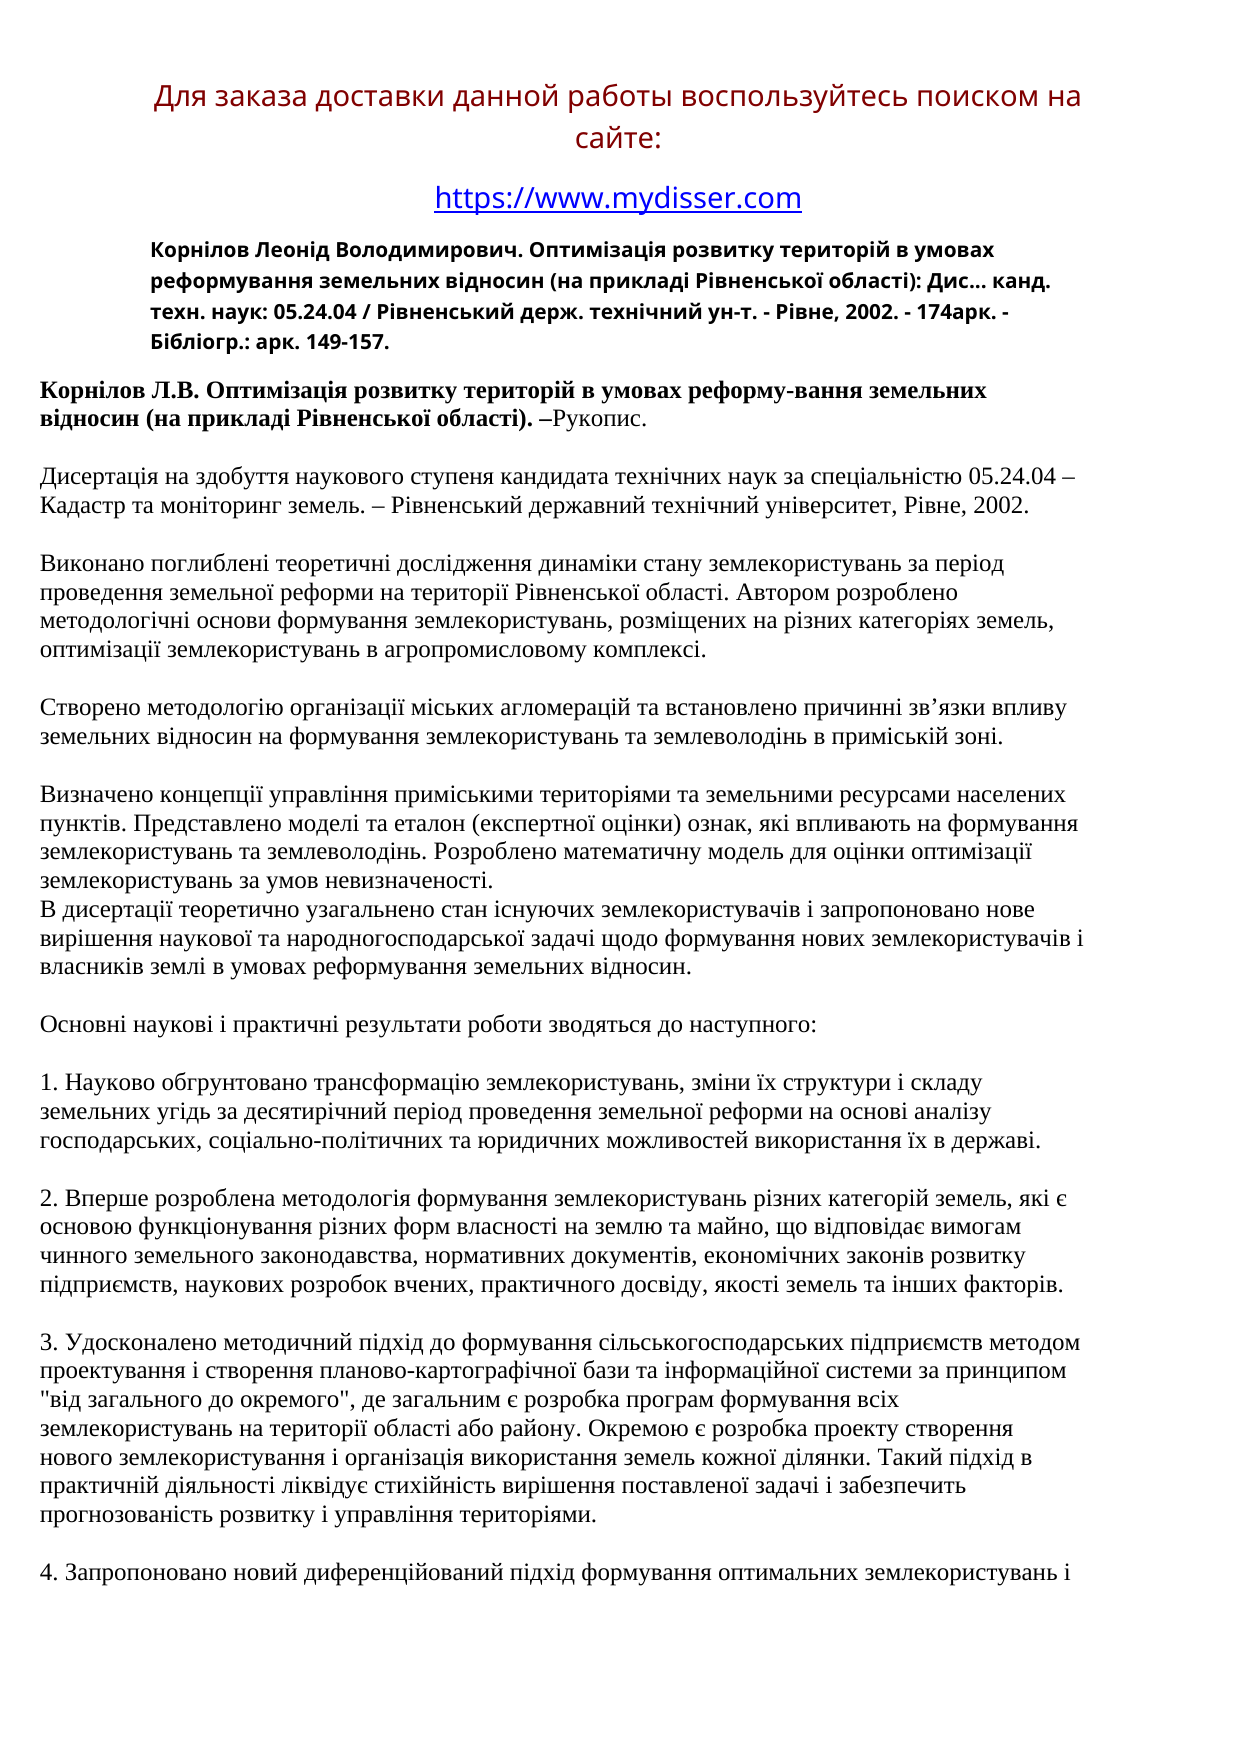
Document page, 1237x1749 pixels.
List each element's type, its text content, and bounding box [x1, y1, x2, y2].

text Корнілов Леонід Володимирович. Оптимізація розвитку територій в умовах реформування земельних відносин (на прикладі Рівненської області): Дис... канд. техн. наук: 05.24.04 / Рівненський держ. технічний ун-т. - Рівне, 2002. - 174арк. - Бібліогр.: арк. 149-157. [150, 236, 1086, 356]
table_header [40, 375, 1086, 894]
table_cell [40, 894, 1086, 1586]
